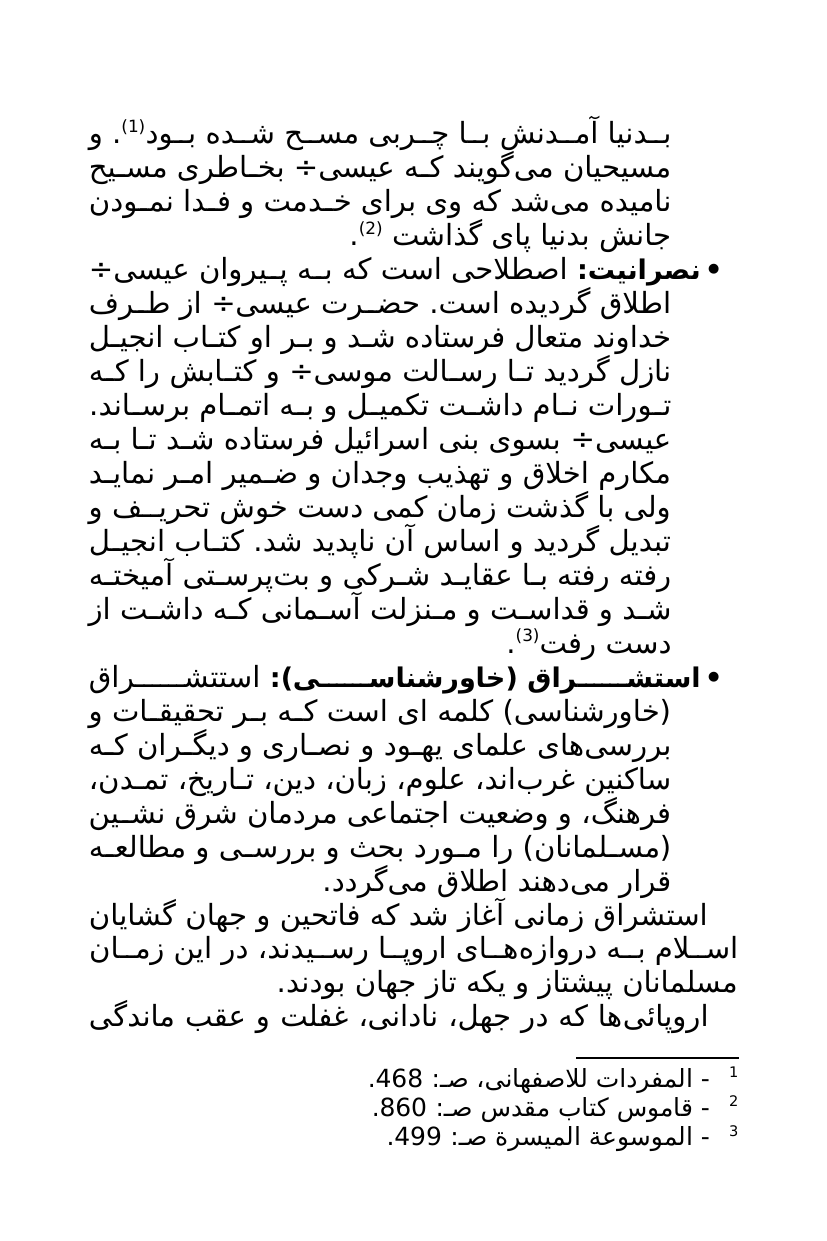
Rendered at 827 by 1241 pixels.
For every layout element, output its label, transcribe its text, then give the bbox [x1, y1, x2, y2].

list نصرانیت: اصطلاحی است که به پیروان عیسی÷ اطلاق گردیده است. حضرت عیسی÷ از طرف خداوند متعال فرستاده شد و بر او کتاب انجیل نازل گردید تا رسالت موسی÷ و کتابش را که تورات نام داشت تکمیل و به اتمام برساند. عیسی÷ بسوی بنی اسرائیل فرستاده شد تا به مکارم اخلاق و تهذیب‏ وجدان و ضمیر امر نماید ولی با گذشت زمان کمی دست خوش تحریف و تبدیل گردید و اساس آن ناپدید شد. کتاب انجیل رفته رفته با عقاید شرکی و بت‌پرستی آمیخته شد و قداست و منزلت آسمانی که داشت از دست رفت(). [89, 253, 708, 660]
text استشراق زمانی آغاز شد که فاتحین و جهان گشایان اسلام به دروازه‌های اروپا رسیدند، در این زمان مسلمانان پیشتاز و یکه تاز جهان بودند. [89, 898, 738, 1000]
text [89, 1000, 738, 1034]
list استشراق (خاورشناسی): استتشراق (خاورشناسی) کلمه ای است که بر تحقیقات و بررسی‌های علمای یهود و نصاری و دیگران که ساکنین غرب‌اند، علوم، زبان، دین، تاریخ، تمدن، فرهنگ، و وضعیت اجتماعی مردمان شرق نشین (مسلمانان) را مورد بحث و بررسی و مطالعه قرار می‌دهند اطلاق می‌گردد. [89, 660, 708, 898]
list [89, 117, 708, 253]
